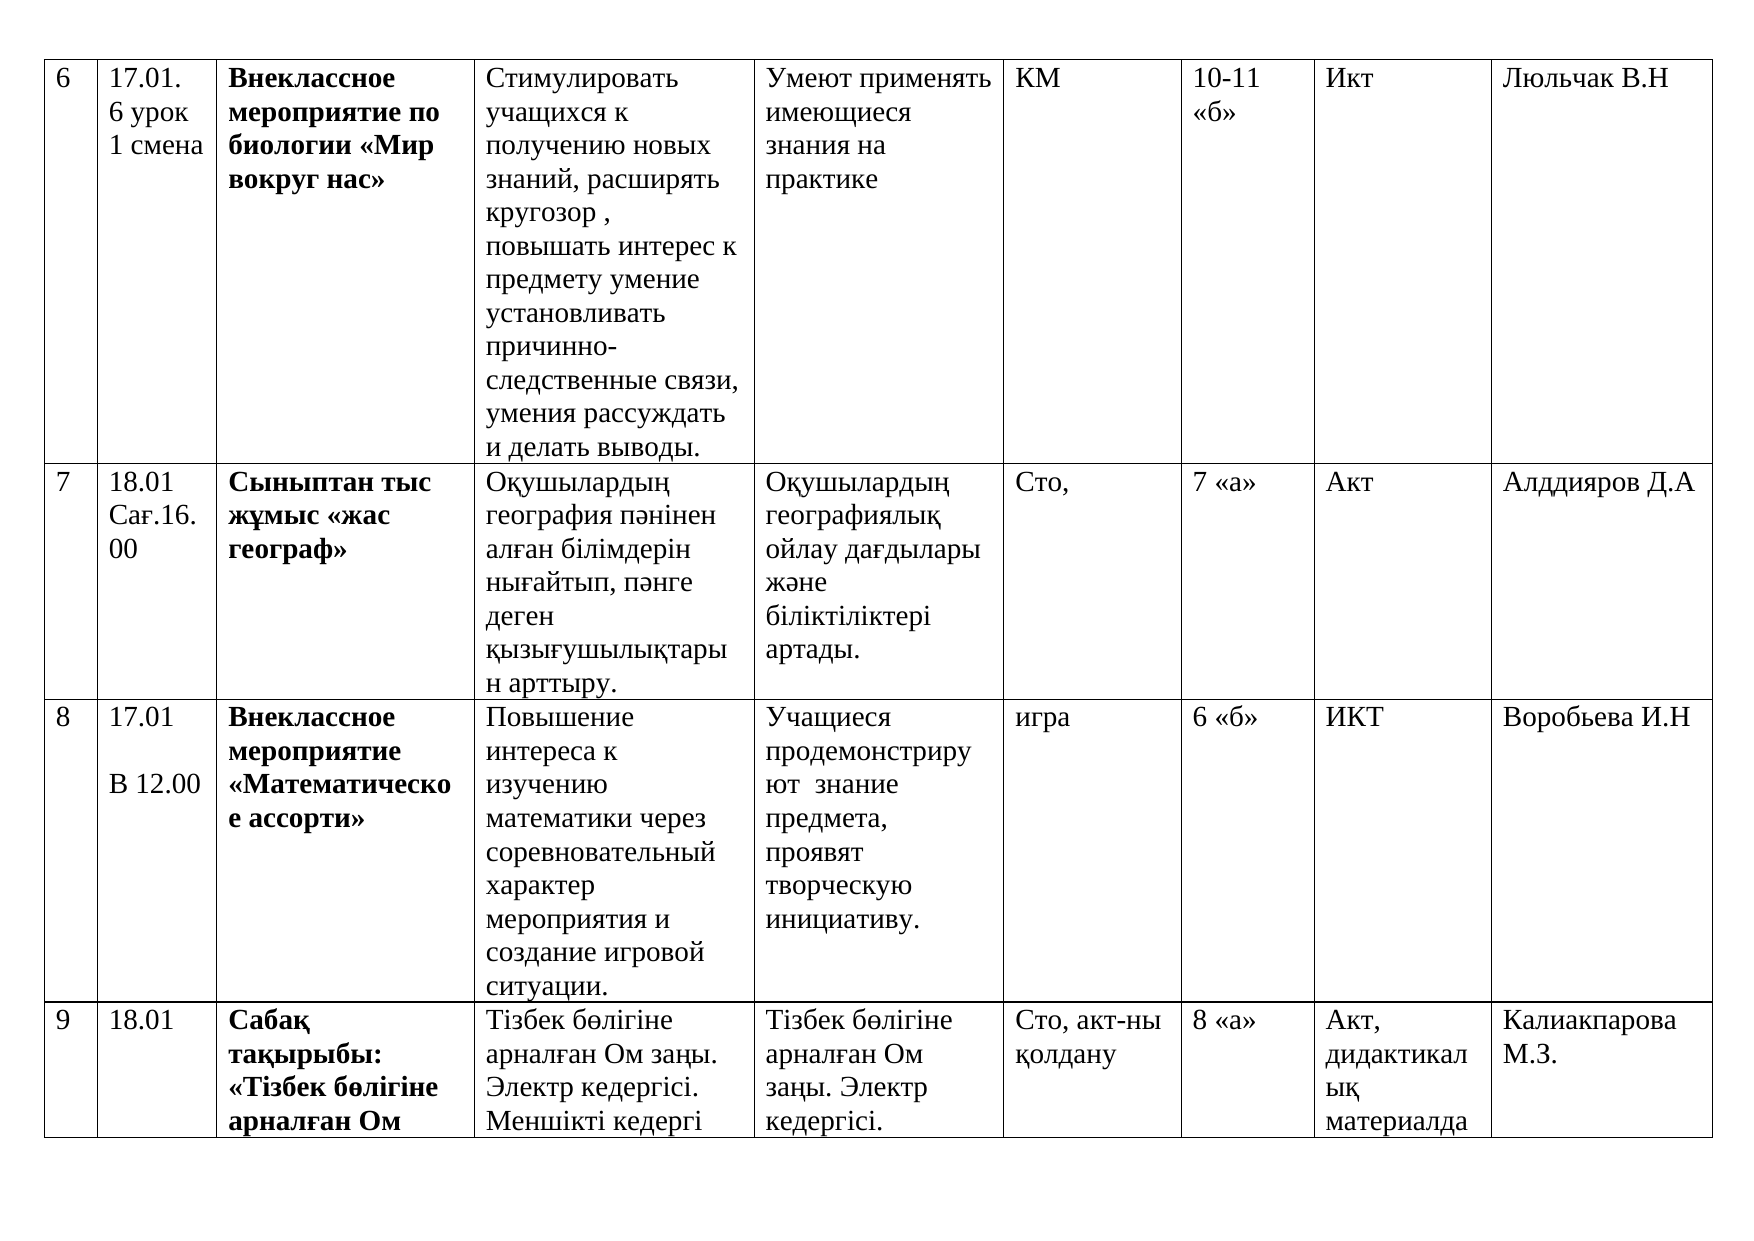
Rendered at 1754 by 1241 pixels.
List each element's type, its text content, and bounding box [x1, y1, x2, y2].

table_cell Сто, [1004, 464, 1181, 698]
table_cell Воробьева И.Н [1492, 700, 1712, 1001]
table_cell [755, 1003, 1003, 1137]
table_cell Умеют применять имеющиеся знания на практике [755, 60, 1003, 463]
table_cell 17.01 В 12.00 [98, 700, 216, 1001]
table_cell Внеклассное мероприятие «Математическое ассорти» [217, 700, 474, 1001]
table_cell 6 [45, 60, 97, 463]
table_cell Оқушылардың географиялық ойлау дағдылары және біліктіліктері артады. [755, 464, 1003, 698]
table_cell Алддияров Д.А [1492, 464, 1712, 698]
table_cell Калиакпарова М.З. [1492, 1003, 1712, 1137]
table_cell 8 «а» [1182, 1003, 1314, 1137]
table_cell 7 «а» [1182, 464, 1314, 698]
table_cell КМ [1004, 60, 1181, 463]
table_cell игра [1004, 700, 1181, 1001]
table_cell 9 [45, 1003, 97, 1137]
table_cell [217, 1003, 474, 1137]
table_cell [1315, 1003, 1491, 1137]
table_cell 7 [45, 464, 97, 698]
table_cell Повышение интереса к изучению математики через соревновательный характер мероприятия и создание игровой ситуации. [475, 700, 754, 1001]
table_cell Сыныптан тыс жұмыс «жас географ» [217, 464, 474, 698]
table_cell Сто, акт-ны қолдану [1004, 1003, 1181, 1137]
table_cell 18.01 Сағ.16.00 [98, 464, 216, 698]
table_cell Стимулировать учащихся к получению новых знаний, расширять кругозор , повышать интерес к предмету умение установливать причинно-следственные связи, умения рассуждать и делать выводы. [475, 60, 754, 463]
table_cell Люльчак В.Н [1492, 60, 1712, 463]
table_cell Оқушылардың география пәнінен алған білімдерін нығайтып, пәнге деген қызығушылықтарын арттыру. [475, 464, 754, 698]
table_cell 10-11 «б» [1182, 60, 1314, 463]
table_cell 18.01 [98, 1003, 216, 1137]
table_cell Икт [1315, 60, 1491, 463]
table_cell Учащиеся продемонстрируют знание предмета, проявят творческую инициативу. [755, 700, 1003, 1001]
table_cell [475, 1003, 754, 1137]
table_cell ИКТ [1315, 700, 1491, 1001]
table_cell 17.01. 6 урок 1 смена [98, 60, 216, 463]
table_cell 8 [45, 700, 97, 1001]
table_cell Внеклассное мероприятие по биологии «Мир вокруг нас» [217, 60, 474, 463]
table_cell 6 «б» [1182, 700, 1314, 1001]
table_cell Акт [1315, 464, 1491, 698]
